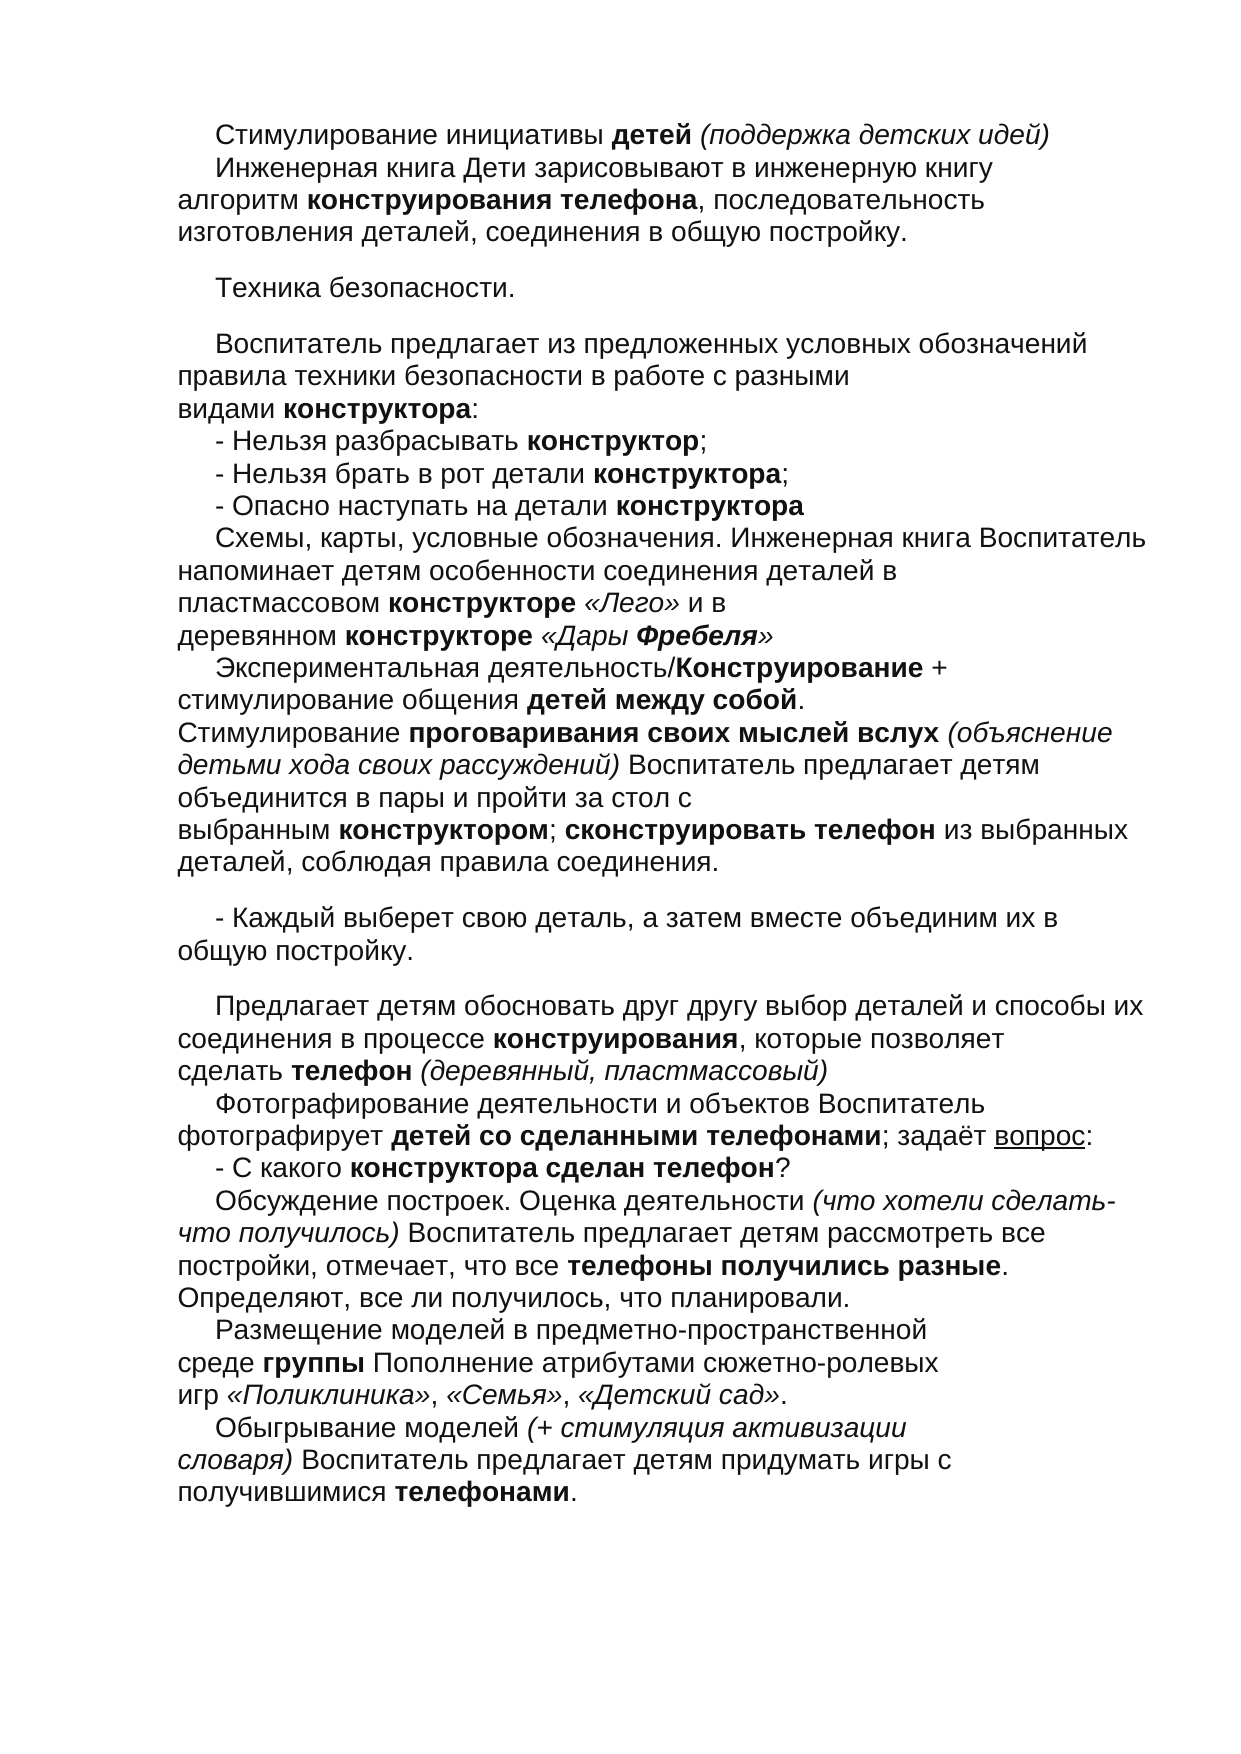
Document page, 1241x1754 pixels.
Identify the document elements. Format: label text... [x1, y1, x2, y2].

text Стимулирование инициативы детей (поддержка детских идей) [177, 118, 1152, 151]
text Размещение моделей в предметно-пространственной среде группы Пополнение атрибутами сюжетно-ролевых игр «Поликлиника», «Семья», «Детский сад». [177, 1313, 1152, 1411]
text Техника безопасности. [177, 271, 1152, 303]
text Схемы, карты, условные обозначения. Инженерная книга Воспитатель напоминает детям особенности соединения деталей в пластмассовом конструкторе «Лего» и в деревянном конструкторе «Дары Фребеля» [177, 521, 1152, 651]
text Экспериментальная деятельность/Конструирование + стимулирование общения детей между собой. Стимулирование проговаривания своих мыслей вслух (объяснение детьми хода своих рассуждений) Воспитатель предлагает детям объединится в пары и пройти за стол с выбранным конструктором; сконструировать телефон из выбранных деталей, соблюдая правила соединения. [177, 651, 1152, 878]
text Обыгрывание моделей (+ стимуляция активизации словаря) Воспитатель предлагает детям придумать игры с получившимися телефонами. [177, 1411, 1152, 1508]
text Обсуждение построек. Оценка деятельности (что хотели сделать-что получилось) Воспитатель предлагает детям рассмотреть все постройки, отмечает, что все телефоны получились разные. Определяют, все ли получилось, что планировали. [177, 1184, 1152, 1313]
text Фотографирование деятельности и объектов Воспитатель фотографирует детей со сделанными телефонами; задаёт вопрос: [177, 1087, 1152, 1151]
text Инженерная книга Дети зарисовывают в инженерную книгу алгоритм конструирования телефона, последовательность изготовления деталей, соединения в общую постройку. [177, 151, 1152, 248]
text - Нельзя брать в рот детали конструктора; [177, 457, 1152, 489]
text - Опасно наступать на детали конструктора [177, 489, 1152, 521]
text - Нельзя разбрасывать конструктор; [177, 424, 1152, 457]
text Предлагает детям обосновать друг другу выбор деталей и способы их соединения в процессе конструирования, которые позволяет сделать телефон (деревянный, пластмассовый) [177, 989, 1152, 1087]
text - Каждый выберет свою деталь, а затем вместе объединим их в общую постройку. [177, 901, 1152, 966]
text Воспитатель предлагает из предложенных условных обозначений правила техники безопасности в работе с разными видами конструктора: [177, 327, 1152, 424]
text - С какого конструктора сделан телефон? [177, 1151, 1152, 1184]
